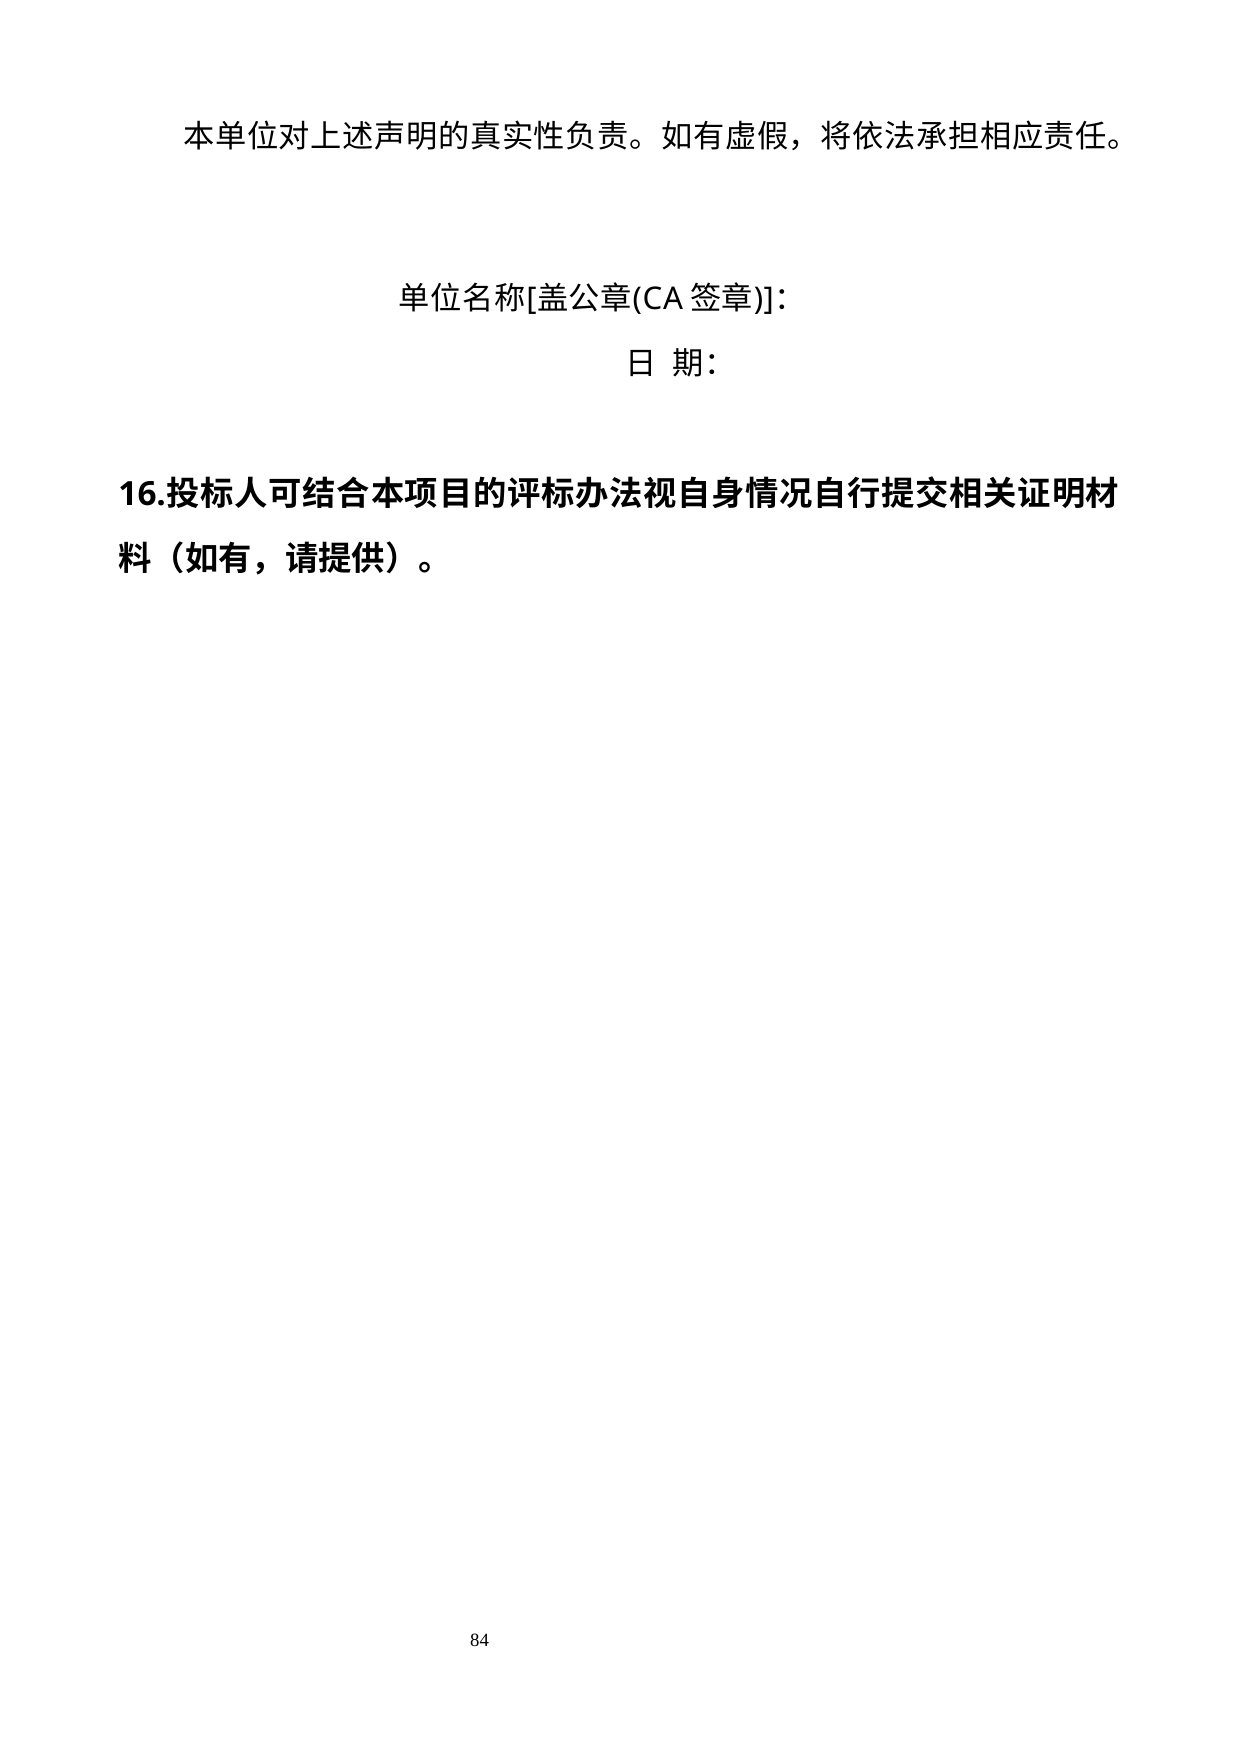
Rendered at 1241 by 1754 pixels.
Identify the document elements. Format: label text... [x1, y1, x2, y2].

text 单位名称[盖公章(CA签章)]： [118, 263, 959, 328]
text 本单位对上述声明的真实性负责。如有虚假，将依法承担相应责任。 [118, 101, 1122, 166]
text 16.投标人可结合本项目的评标办法视自身情况自行提交相关证明材料（如有，请提供）。 [118, 458, 1122, 588]
text 日 期： [118, 328, 959, 393]
